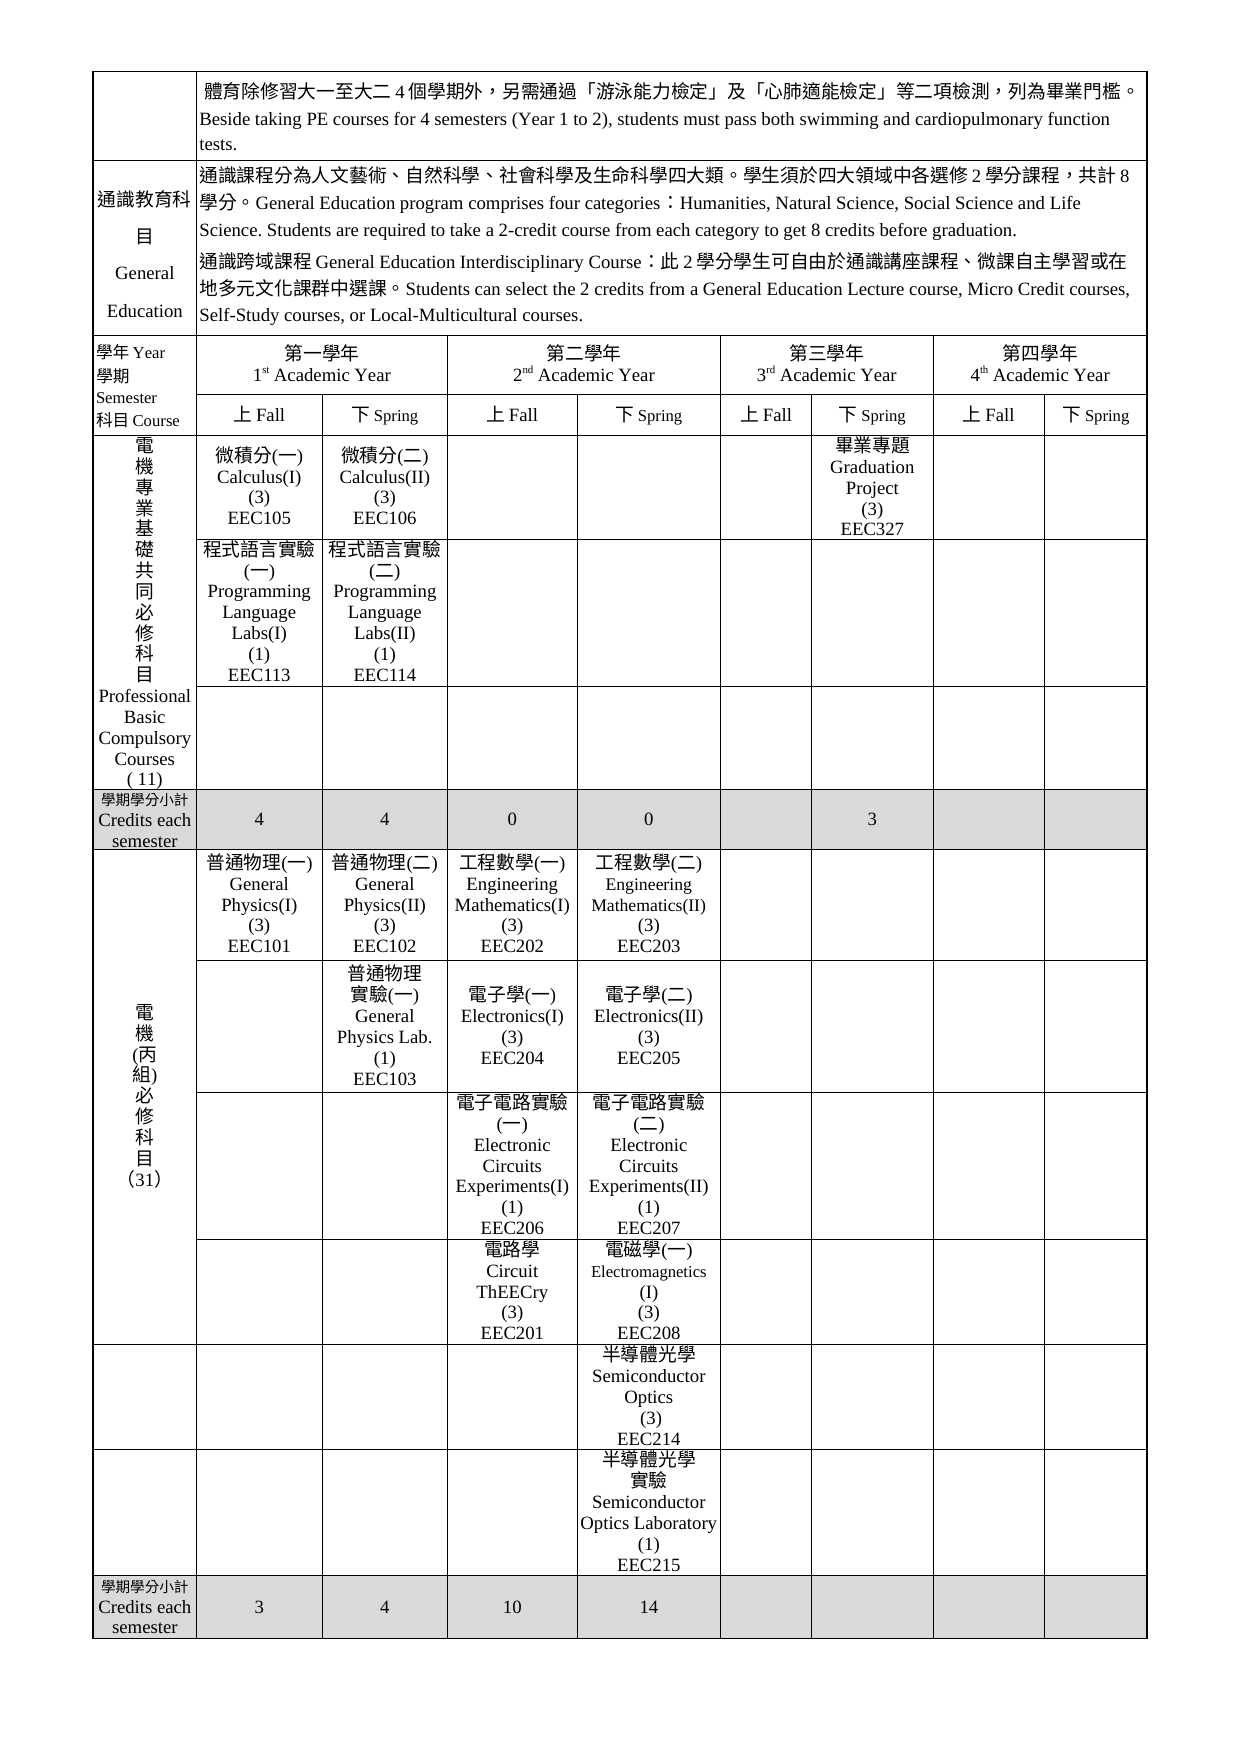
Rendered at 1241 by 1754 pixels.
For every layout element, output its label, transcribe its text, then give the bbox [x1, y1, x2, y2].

table_cell 微積分(二) Calculus(II) (3) EEC106 [323, 436, 447, 539]
table_cell [721, 1240, 811, 1344]
table_cell 體育除修習大一至大二4個學期外，另需通過「游泳能力檢定」及「心肺適能檢定」等二項檢測，列為畢業門檻。 Beside taking PE courses for 4 semesters (Year 1 to 2), students must pass both swimming and cardiopulmonary function tests. [197, 72, 1146, 160]
table_cell 工程數學(二) Engineering Mathematics(II) (3) EEC203 [578, 850, 720, 960]
table_cell [812, 961, 933, 1092]
table_cell [578, 436, 720, 539]
table_cell 電子電路實驗(一) Electronic Circuits Experiments(I) (1) EEC206 [448, 1093, 577, 1239]
table_cell 程式語言實驗(一) Programming Language Labs(I) (1) EEC113 [197, 540, 322, 686]
table_cell [1045, 1576, 1146, 1638]
table_cell 電 機 (丙 組) 必 修 科 目 （31） [94, 850, 196, 1344]
table_cell [448, 1450, 577, 1575]
table_cell 下Spring [578, 395, 720, 435]
table_cell [721, 1093, 811, 1239]
table_cell [721, 687, 811, 788]
table_cell [934, 1345, 1044, 1449]
table_cell 學期學分小計 Credits each semester [94, 1576, 196, 1638]
table_cell [812, 687, 933, 788]
table_cell [934, 1576, 1044, 1638]
table_cell [812, 1240, 933, 1344]
table_cell [1045, 687, 1146, 788]
table_cell [934, 687, 1044, 788]
table_cell [812, 1450, 933, 1575]
table_cell [1045, 540, 1146, 686]
table_cell 下Spring [1045, 395, 1146, 435]
table_cell [578, 687, 720, 788]
table_cell 半導體光學 Semiconductor Optics (3) EEC214 [578, 1345, 720, 1449]
table_cell 學期學分小計 Credits each semester [94, 790, 196, 849]
table_cell [1045, 1345, 1146, 1449]
table_cell 下Spring [812, 395, 933, 435]
table_cell [721, 540, 811, 686]
table_cell 電磁學(一) Electromagnetics (I) (3) EEC208 [578, 1240, 720, 1344]
table_cell [721, 790, 811, 849]
table_cell 上Fall [934, 395, 1044, 435]
table_cell [812, 540, 933, 686]
table_cell 普通物理 實驗(一) General Physics Lab. (1) EEC103 [323, 961, 447, 1092]
table_cell 0 [578, 790, 720, 849]
table_cell [1045, 1240, 1146, 1344]
table_cell [721, 961, 811, 1092]
table_cell [934, 790, 1044, 849]
table_cell [323, 1093, 447, 1239]
table_cell 電 機 專 業 基 礎 共 同 必 修 科 目 Professional Basic Compulsory Courses ( 11) [94, 436, 196, 788]
table_cell [197, 1345, 322, 1449]
table_cell [1045, 961, 1146, 1092]
table_cell 通識課程分為人文藝術、自然科學、社會科學及生命科學四大類。學生須於四大領域中各選修2學分課程，共計8學分。General Education program comprises four categories：Humanities, Natural Science, Social Science and Life Science. Students are required to take a 2-credit course from each category to get 8 credits before graduation. 通識跨域課程General Education Interdisciplinary Course：此2學分學生可自由於通識講座課程、微課自主學習或在地多元文化課群中選課。Students can select the 2 credits from a General Education Lecture course, Micro Credit courses, Self-Study courses, or Local-Multicultural courses. [197, 161, 1146, 334]
table_cell 畢業專題 Graduation Project (3) EEC327 [812, 436, 933, 539]
table_cell 10 [448, 1576, 577, 1638]
table_cell [721, 1576, 811, 1638]
table_cell 微積分(一) Calculus(I) (3) EEC105 [197, 436, 322, 539]
table_cell 4 [323, 790, 447, 849]
table_cell [197, 1093, 322, 1239]
table_cell 工程數學(一) Engineering Mathematics(I) (3) EEC202 [448, 850, 577, 960]
table_cell [812, 1093, 933, 1239]
table_cell 學年Year 學期Semester 科目Course [94, 336, 196, 435]
table_cell [721, 436, 811, 539]
table_cell [934, 540, 1044, 686]
table_cell [1045, 1093, 1146, 1239]
table_cell 上Fall [448, 395, 577, 435]
table_cell [323, 1345, 447, 1449]
table_cell [323, 1240, 447, 1344]
table_cell 3 [812, 790, 933, 849]
table_cell [1045, 850, 1146, 960]
table_cell 4 [197, 790, 322, 849]
table_cell 電子電路實驗(二) Electronic Circuits Experiments(II) (1) EEC207 [578, 1093, 720, 1239]
table_cell 上Fall [197, 395, 322, 435]
table_cell 普通物理(二) General Physics(II) (3) EEC102 [323, 850, 447, 960]
table_cell 半導體光學 實驗 Semiconductor Optics Laboratory (1) EEC215 [578, 1450, 720, 1575]
table_cell [812, 1576, 933, 1638]
table_cell [94, 1450, 196, 1575]
table_cell [448, 436, 577, 539]
table_cell 0 [448, 790, 577, 849]
table_cell [934, 1093, 1044, 1239]
table_cell [94, 1345, 196, 1449]
table_cell 第三學年 3rd Academic Year [721, 336, 933, 394]
table_cell 第一學年 1st Academic Year [197, 336, 447, 394]
table_cell [812, 850, 933, 960]
table_cell 通識教育科目 General Education Courses （10） [94, 161, 196, 334]
table_cell 普通物理(一) General Physics(I) (3) EEC101 [197, 850, 322, 960]
table_cell [721, 1345, 811, 1449]
table_cell 第二學年 2nd Academic Year [448, 336, 720, 394]
table_cell [323, 687, 447, 788]
table_cell 4 [323, 1576, 447, 1638]
table_cell 電子學(一) Electronics(I) (3) EEC204 [448, 961, 577, 1092]
table_cell [1045, 790, 1146, 849]
table_cell [934, 1240, 1044, 1344]
table_cell [934, 1450, 1044, 1575]
table_cell [323, 1450, 447, 1575]
table_cell 電路學 Circuit ThEECry (3) EEC201 [448, 1240, 577, 1344]
table_cell 14 [578, 1576, 720, 1638]
table_cell [578, 540, 720, 686]
table_cell [934, 850, 1044, 960]
table_cell [197, 687, 322, 788]
table_cell 下Spring [323, 395, 447, 435]
table_cell [197, 961, 322, 1092]
table_cell [448, 687, 577, 788]
table_cell 程式語言實驗(二) Programming Language Labs(II) (1) EEC114 [323, 540, 447, 686]
table_cell [934, 961, 1044, 1092]
table_cell [812, 1345, 933, 1449]
table_cell 電子學(二) Electronics(II) (3) EEC205 [578, 961, 720, 1092]
table_cell [1045, 1450, 1146, 1575]
table_cell [721, 1450, 811, 1575]
table_cell [448, 540, 577, 686]
table_cell [197, 1450, 322, 1575]
table_cell [934, 436, 1044, 539]
table_cell [448, 1345, 577, 1449]
table_cell [721, 850, 811, 960]
table_cell [197, 1240, 322, 1344]
table_cell [1045, 436, 1146, 539]
table_cell 第四學年 4th Academic Year [934, 336, 1146, 394]
table_cell 上Fall [721, 395, 811, 435]
table_cell 3 [197, 1576, 322, 1638]
